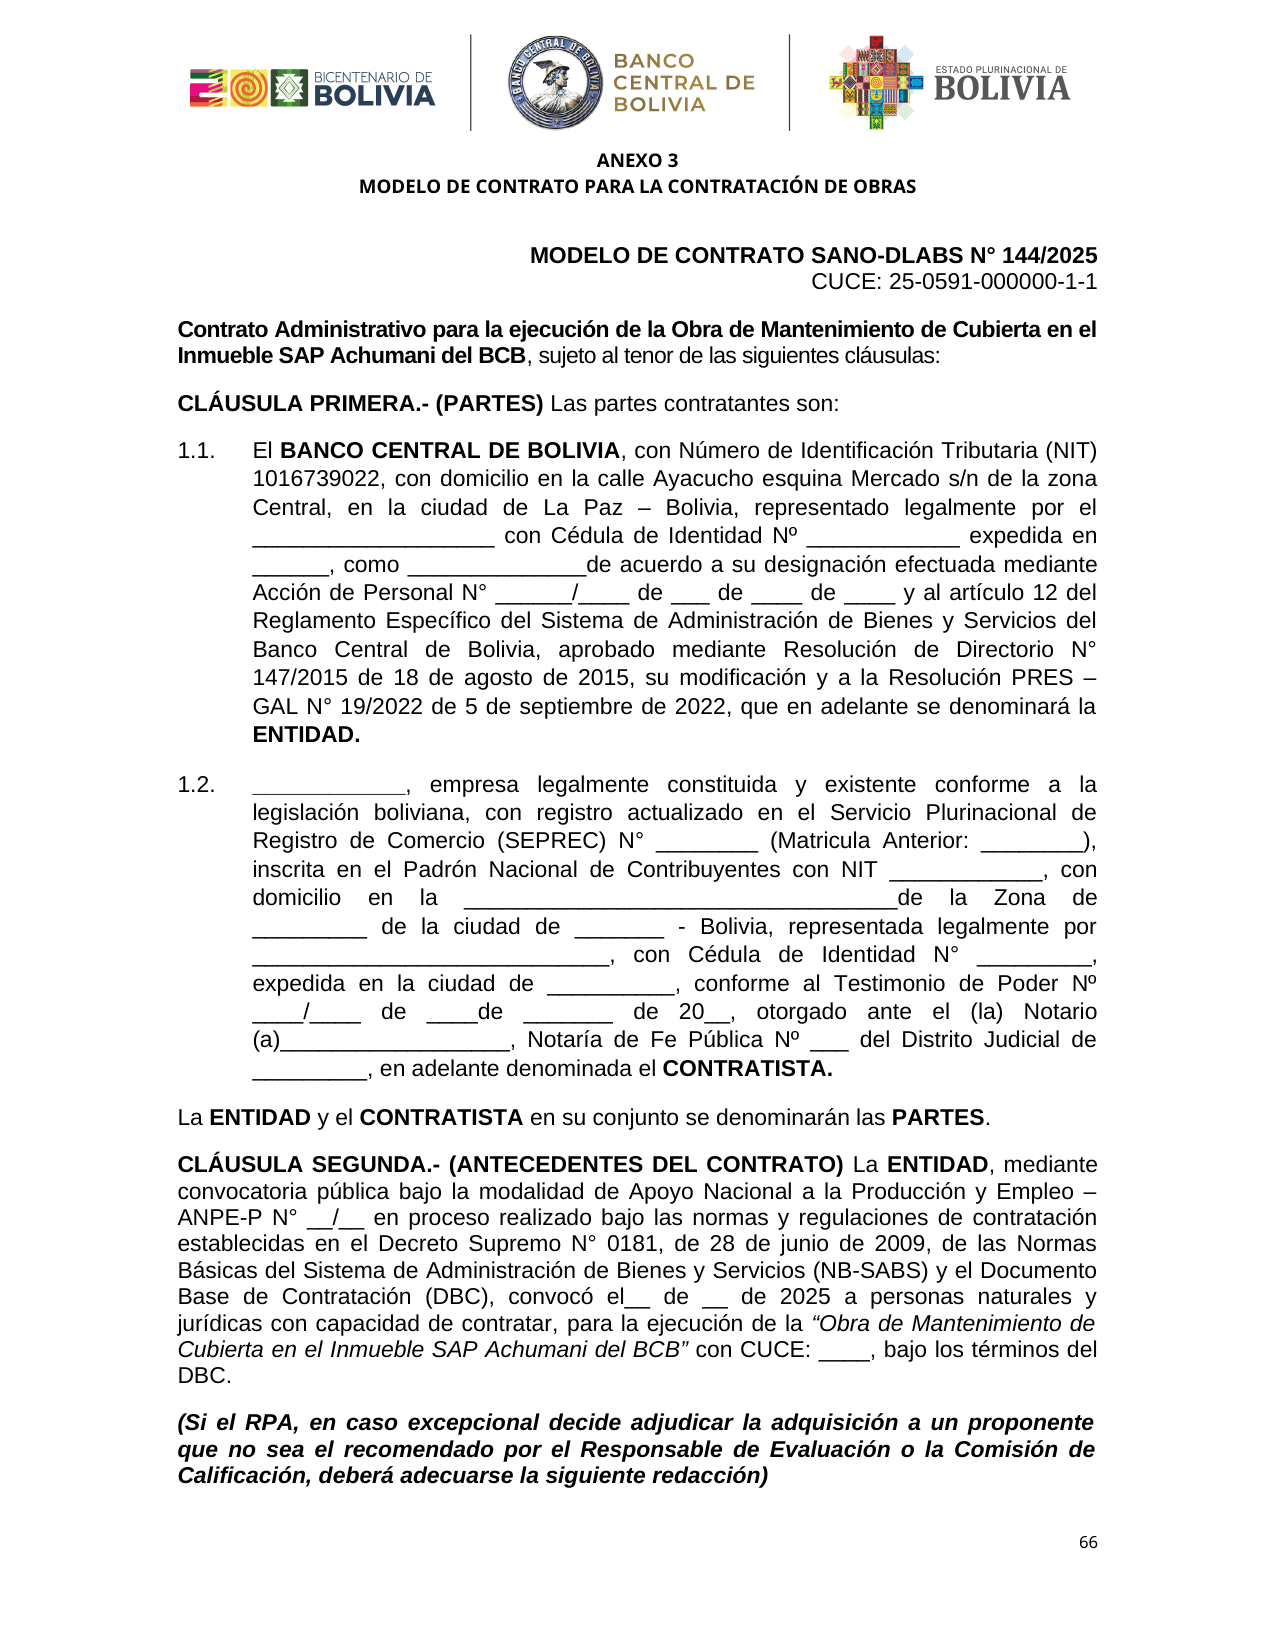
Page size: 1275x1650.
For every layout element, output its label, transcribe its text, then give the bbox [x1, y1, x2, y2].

text ANEXO 3 [177, 148, 1098, 173]
text Contrato Administrativo para la ejecución de la Obra de Mantenimiento de Cubierta en el Inmueble SAP Achumani del BCB, sujeto al tenor de las siguientes cláusulas: [177, 316, 1098, 369]
text CLÁUSULA SEGUNDA.- (ANTECEDENTES DEL CONTRATO) La ENTIDAD, mediante convocatoria pública bajo la modalidad de Apoyo Nacional a la Producción y Empleo – ANPE-P N° __/__ en proceso realizado bajo las normas y regulaciones de contratación establecidas en el Decreto Supremo N° 0181, de 28 de junio de 2009, de las Normas Básicas del Sistema de Administración de Bienes y Servicios (NB-SABS) y el Documento Base de Contratación (DBC), convocó el__ de __ de 2025 a personas naturales y jurídicas con capacidad de contratar, para la ejecución de la “Obra de Mantenimiento de Cubierta en el Inmueble SAP Achumani del BCB” con CUCE: ____, bajo los términos del DBC. [177, 1151, 1098, 1388]
text La ENTIDAD y el CONTRATISTA en su conjunto se denominarán las PARTES. [177, 1104, 1098, 1131]
text (Si el RPA, en caso excepcional decide adjudicar la adquisición a un proponente que no sea el recomendado por el Responsable de Evaluación o la Comisión de Calificación, deberá adecuarse la siguiente redacción) [177, 1409, 1098, 1488]
text MODELO DE CONTRATO PARA LA CONTRATACIÓN DE OBRAS [177, 173, 1098, 199]
text CUCE: 25-0591-000000-1-1 [177, 268, 1098, 294]
list El BANCO CENTRAL DE BOLIVIA, con Número de Identificación Tributaria (NIT) 1016739022, con domicilio en la calle Ayacucho esquina Mercado s/n de la zona Central, en la ciudad de La Paz – Bolivia, representado legalmente por el ___________________ con Cédula de Identidad Nº ____________ expedida en ______, como ______________de acuerdo a su designación efectuada mediante Acción de Personal N° ______/____ de ___ de ____ de ____ y al artículo 12 del Reglamento Específico del Sistema de Administración de Bienes y Servicios del Banco Central de Bolivia, aprobado mediante Resolución de Directorio N° 147/2015 de 18 de agosto de 2015, su modificación y a la Resolución PRES – GAL N° 19/2022 de 5 de septiembre de 2022, que en adelante se denominará la ENTIDAD. [177, 437, 1098, 748]
list ____________, empresa legalmente constituida y existente conforme a la legislación boliviana, con registro actualizado en el Servicio Plurinacional de Registro de Comercio (SEPREC) N° ________ (Matricula Anterior: ________), inscrita en el Padrón Nacional de Contribuyentes con NIT ____________, con domicilio en la __________________________________de la Zona de _________ de la ciudad de _______ - Bolivia, representada legalmente por ____________________________, con Cédula de Identidad N° _________, expedida en la ciudad de __________, conforme al Testimonio de Poder Nº ____/____ de ____de _______ de 20__, otorgado ante el (la) Notario (a)__________________, Notaría de Fe Pública Nº ___ del Distrito Judicial de _________, en adelante denominada el CONTRATISTA. [177, 771, 1098, 1081]
text CLÁUSULA PRIMERA.- (PARTES) Las partes contratantes son: [177, 390, 1098, 416]
picture [0, 18, 1268, 134]
text MODELO DE CONTRATO SANO-DLABS N° 144/2025 [177, 242, 1098, 268]
